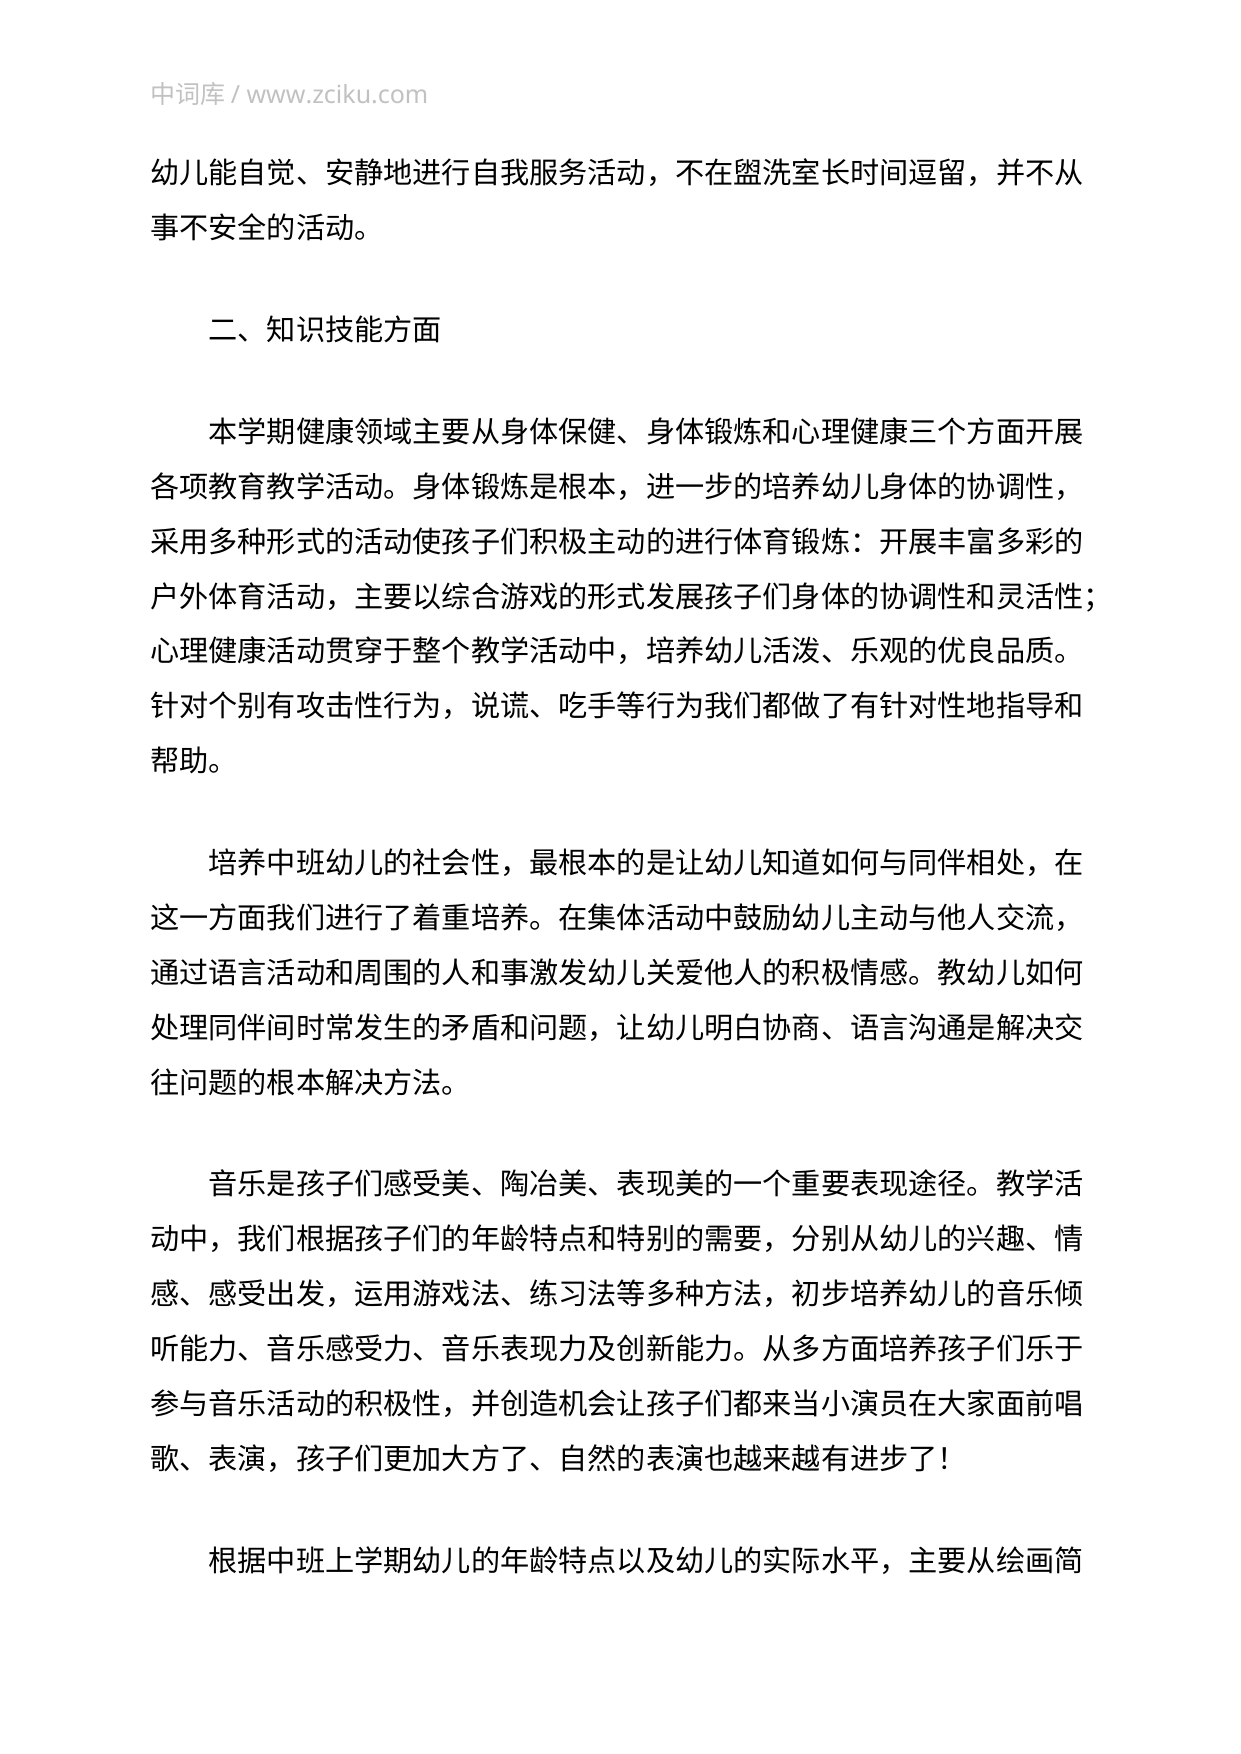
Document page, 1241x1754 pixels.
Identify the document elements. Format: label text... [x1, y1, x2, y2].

text 音乐是孩子们感受美、陶冶美、表现美的一个重要表现途径。教学活动中，我们根据孩子们的年龄特点和特别的需要，分别从幼儿的兴趣、情感、感受出发，运用游戏法、练习法等多种方法，初步培养幼儿的音乐倾听能力、音乐感受力、音乐表现力及创新能力。从多方面培养孩子们乐于参与音乐活动的积极性，并创造机会让孩子们都来当小演员在大家面前唱歌、表演，孩子们更加大方了、自然的表演也越来越有进步了！ [150, 1161, 1090, 1478]
text 二、知识技能方面 [150, 307, 1090, 349]
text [150, 1537, 1090, 1579]
text 本学期健康领域主要从身体保健、身体锻炼和心理健康三个方面开展各项教育教学活动。身体锻炼是根本，进一步的培养幼儿身体的协调性，采用多种形式的活动使孩子们积极主动的进行体育锻炼：开展丰富多彩的户外体育活动，主要以综合游戏的形式发展孩子们身体的协调性和灵活性；心理健康活动贯穿于整个教学活动中，培养幼儿活泼、乐观的优良品质。针对个别有攻击性行为，说谎、吃手等行为我们都做了有针对性地指导和帮助。 [150, 408, 1090, 780]
text 培养中班幼儿的社会性，最根本的是让幼儿知道如何与同伴相处，在这一方面我们进行了着重培养。在集体活动中鼓励幼儿主动与他人交流，通过语言活动和周围的人和事激发幼儿关爱他人的积极情感。教幼儿如何处理同伴间时常发生的矛盾和问题，让幼儿明白协商、语言沟通是解决交往问题的根本解决方法。 [150, 839, 1090, 1101]
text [150, 150, 1090, 247]
